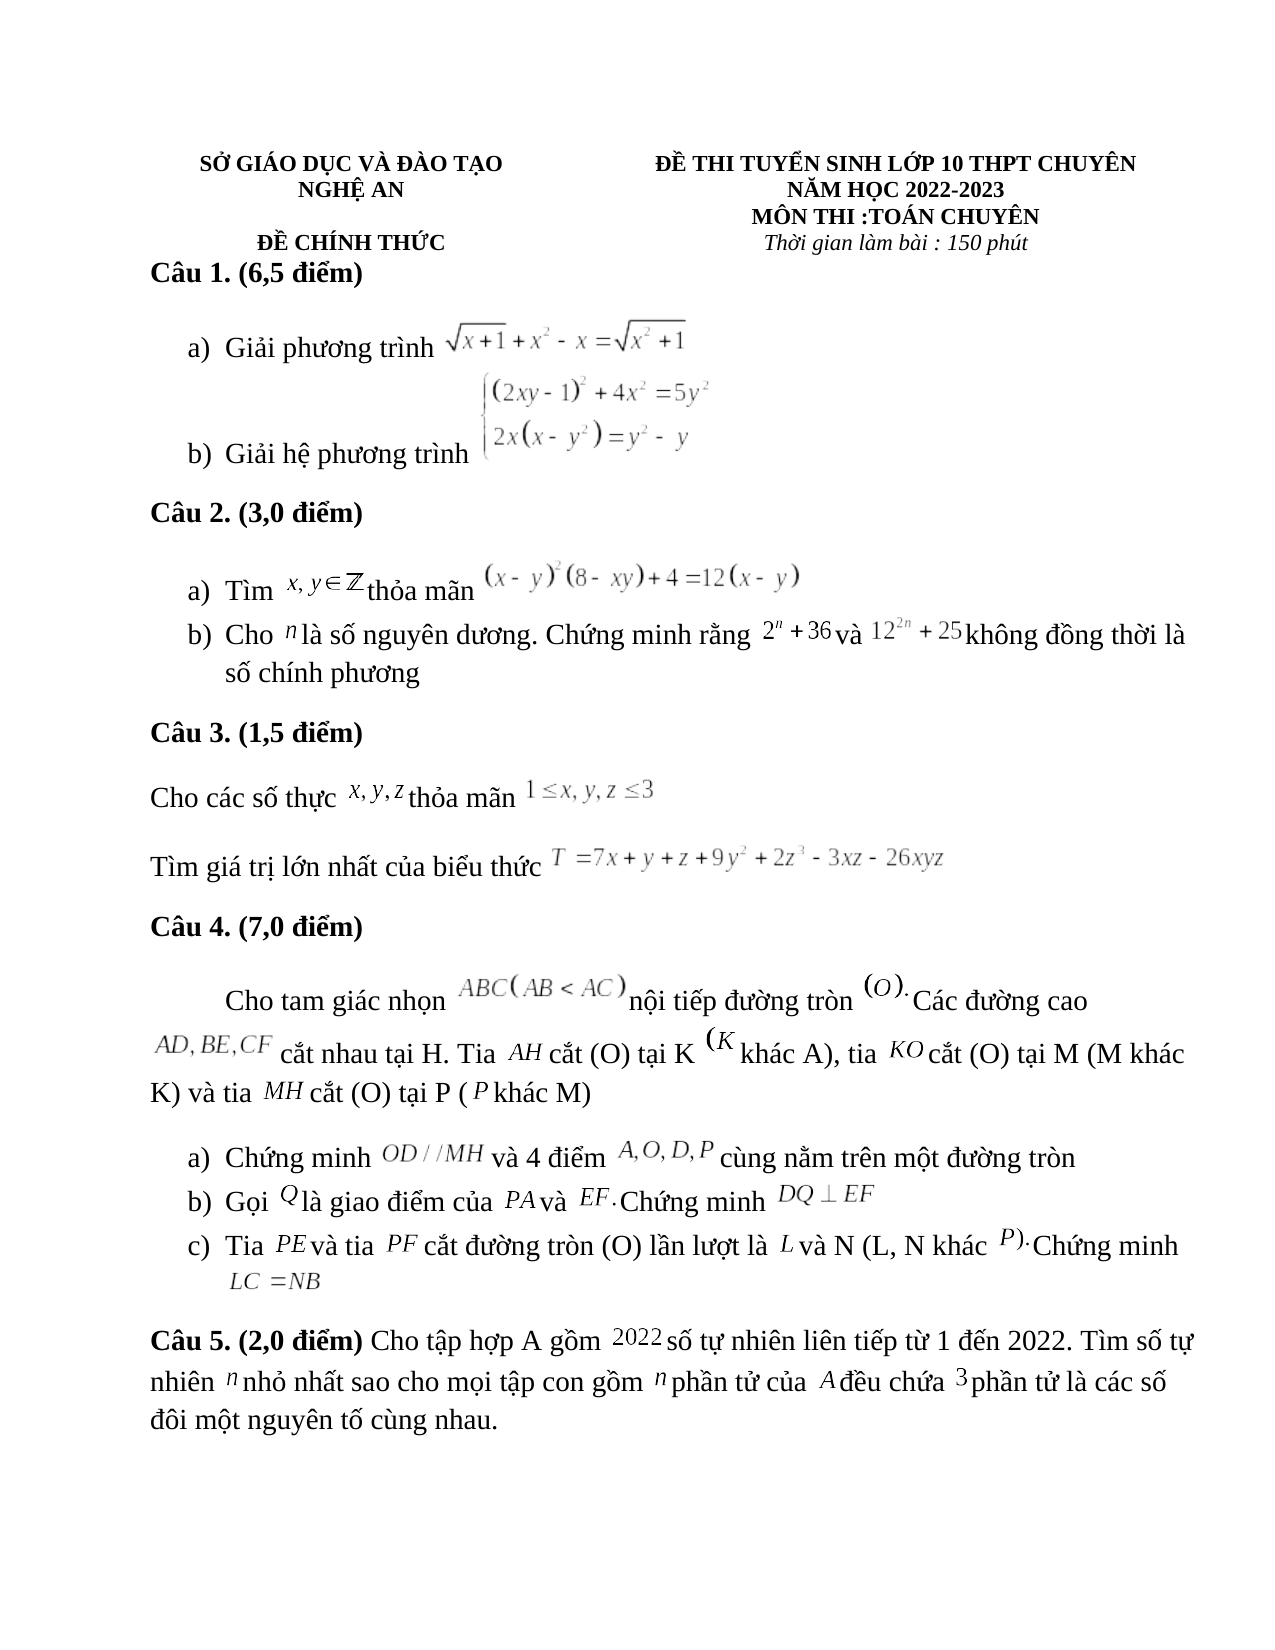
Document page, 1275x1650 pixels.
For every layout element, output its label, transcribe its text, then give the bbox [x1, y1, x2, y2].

list Gọi là giao điểm của và Chứng minh [187, 1178, 1196, 1218]
text Câu 3. (1,5 điểm) [150, 715, 1196, 748]
list Cho là số nguyên dương. Chứng minh rằng và không đồng thời là số chính phương [187, 612, 1196, 689]
text Cho tam giác nhọn nội tiếp đường tròn Các đường cao cắt nhau tại H. Tia cắt (O) tại K khác A), tia cắt (O) tại M (M khác K) và tia cắt (O) tại P (khác M) [150, 968, 1196, 1109]
text Câu 2. (3,0 điểm) [150, 496, 1196, 529]
table_header SỞ GIÁO DỤC VÀ ĐÀO TẠO NGHỆ AN ĐỀ CHÍNH THỨC [139, 150, 563, 255]
list Tìm thỏa mãn [187, 555, 1196, 607]
list Chứng minh và 4 điểm cùng nằm trên một đường tròn [187, 1134, 1196, 1173]
text Tìm giá trị lớn nhất của biểu thức [150, 839, 1196, 883]
table_header ĐỀ THI TUYỂN SINH LỚP 10 THPT CHUYÊN NĂM HỌC 2022-2023 MÔN THI :TOÁN CHUYÊN Thời gian làm bài : 150 phút [563, 150, 1228, 255]
text Câu 1. (6,5 điểm) [150, 255, 1196, 289]
text Câu 5. (2,0 điểm) Cho tập hợp A gồm số tự nhiên liên tiếp từ 1 đến 2022. Tìm số tự nhiên nhỏ nhất sao cho mọi tập con gồm phần tử của đều chứa phần tử là các số đôi một nguyên tố cùng nhau. [150, 1321, 1196, 1436]
list Giải phương trình [187, 315, 1196, 363]
text Câu 4. (7,0 điểm) [150, 909, 1196, 942]
list Tia và tia cắt đường tròn (O) lần lượt là và N (L, N khác Chứng minh [187, 1223, 1196, 1296]
text Cho các số thực thỏa mãn [150, 774, 1196, 813]
list Giải hệ phương trình [187, 368, 1196, 470]
